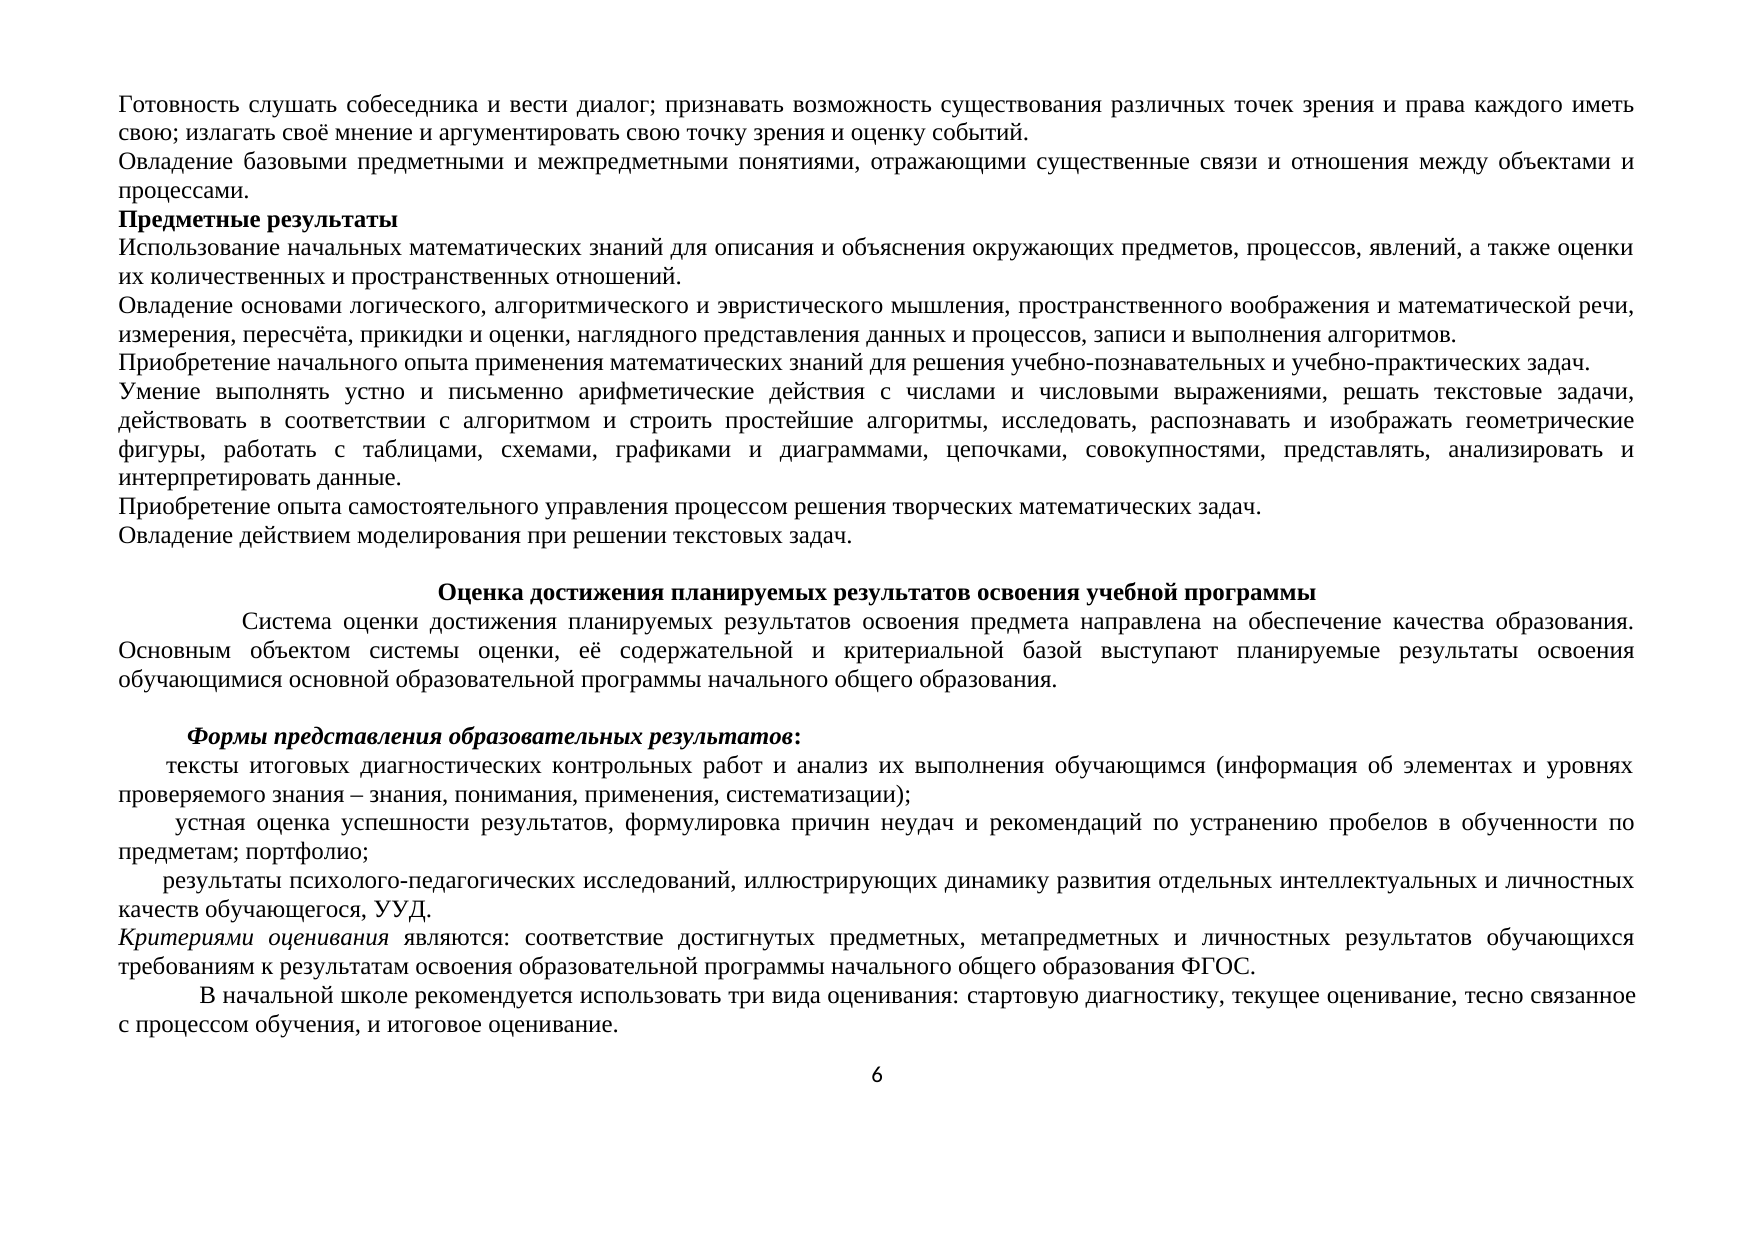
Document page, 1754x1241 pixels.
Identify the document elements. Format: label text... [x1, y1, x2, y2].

text Умение выполнять устно и письменно арифметические действия с числами и числовыми выражениями, решать текстовые задачи, действовать в соответствии с алгоритмом и строить простейшие алгоритмы, исследовать, распознавать и изображать геометрические фигуры, работать с таблицами, схемами, графиками и диаграммами, цепочками, совокупностями, представлять, анализировать и интерпретировать данные. [118, 376, 1636, 491]
text устная оценка успешности результатов, формулировка причин неудач и рекомендаций по устранению пробелов в обученности по предметам; портфолио; [118, 807, 1636, 865]
text Приобретение опыта самостоятельного управления процессом решения творческих математических задач. [118, 491, 1636, 520]
text тексты итоговых диагностических контрольных работ и анализ их выполнения обучающимся (информация об элементах и уровнях проверяемого знания – знания, понимания, применения, систематизации); [118, 750, 1636, 807]
text Система оценки достижения планируемых результатов освоения предмета направлена на обеспечение качества образования. Основным объектом системы оценки, её содержательной и критериальной базой выступают планируемые результаты освоения обучающимися основной образовательной программы начального общего образования. [118, 606, 1636, 692]
text Предметные результаты [118, 204, 1636, 232]
text Овладение основами логического, алгоритмического и эвристического мышления, пространственного воображения и математической речи, измерения, пересчёта, прикидки и оценки, наглядного представления данных и процессов, записи и выполнения алгоритмов. [118, 290, 1636, 347]
text В начальной школе рекомендуется использовать три вида оценивания: стартовую диагностику, текущее оценивание, тесно связанное с процессом обучения, и итоговое оценивание. [118, 980, 1636, 1037]
text Формы представления образовательных результатов: [118, 721, 1636, 750]
text Приобретение начального опыта применения математических знаний для решения учебно-познавательных и учебно-практических задач. [118, 347, 1636, 376]
text Овладение действием моделирования при решении текстовых задач. [118, 520, 1636, 549]
text Критериями оценивания являются: соответствие достигнутых предметных, метапредметных и личностных результатов обучающихся требованиям к результатам освоения образовательной программы начального общего образования ФГОС. [118, 922, 1636, 980]
text Овладение базовыми предметными и межпредметными понятиями, отражающими существенные связи и отношения между объектами и процессами. [118, 146, 1636, 204]
text Готовность слушать собеседника и вести диалог; признавать возможность существования различных точек зрения и права каждого иметь свою; излагать своё мнение и аргументировать свою точку зрения и оценку событий. [118, 89, 1636, 146]
text результаты психолого-педагогических исследований, иллюстрирующих динамику развития отдельных интеллектуальных и личностных качеств обучающегося, УУД. [118, 865, 1636, 922]
text Оценка достижения планируемых результатов освоения учебной программы [118, 577, 1636, 606]
text Использование начальных математических знаний для описания и объяснения окружающих предметов, процессов, явлений, а также оценки их количественных и пространственных отношений. [118, 232, 1636, 290]
